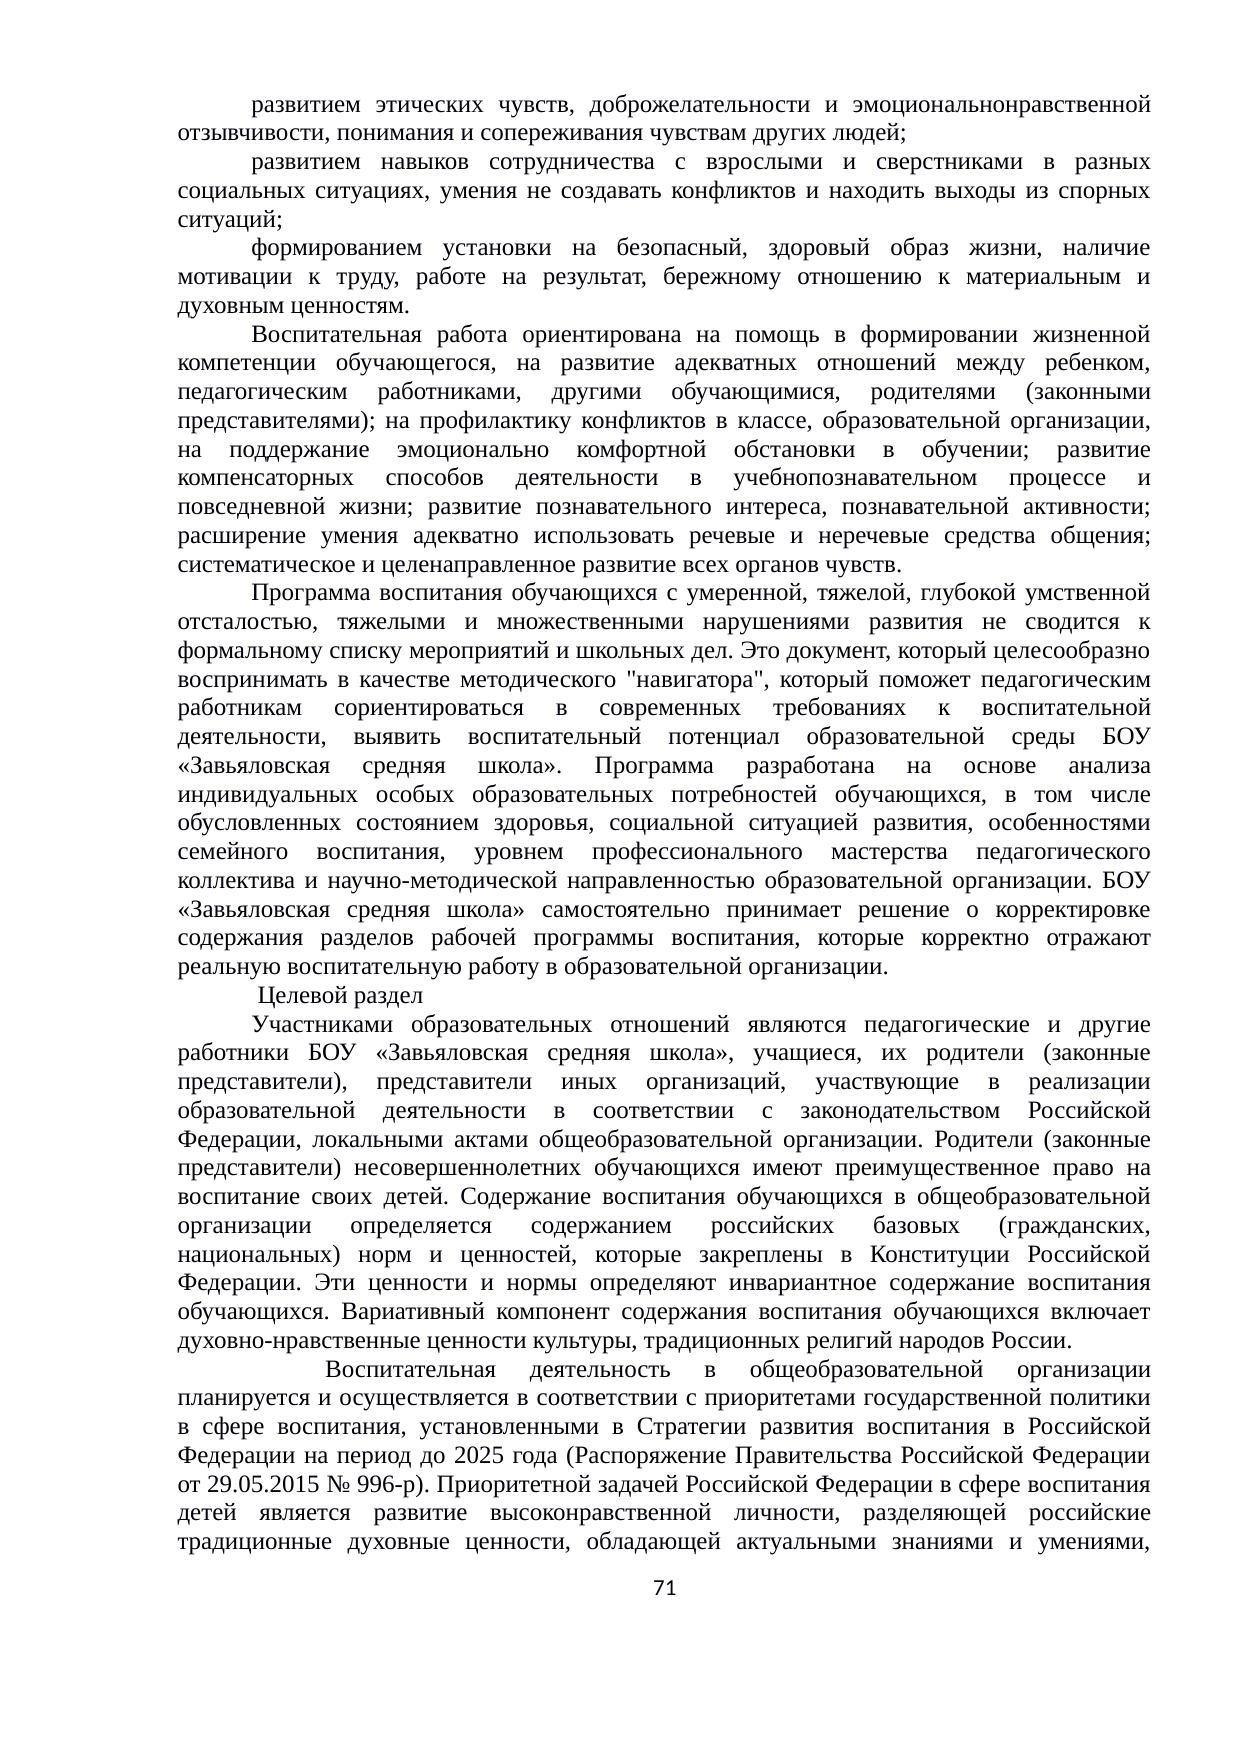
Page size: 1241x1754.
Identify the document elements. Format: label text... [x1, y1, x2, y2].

text Участниками образовательных отношений являются педагогические и другие работники БОУ «Завьяловская средняя школа», учащиеся, их родители (законные представители), представители иных организаций, участвующие в реализации образовательной деятельности в соответствии с законодательством Российской Федерации, локальными актами общеобразовательной организации. Родители (законные представители) несовершеннолетних обучающихся имеют преимущественное право на воспитание своих детей. Содержание воспитания обучающихся в общеобразовательной организации определяется содержанием российских базовых (гражданских, национальных) норм и ценностей, которые закреплены в Конституции Российской Федерации. Эти ценности и нормы определяют инвариантное содержание воспитания обучающихся. Вариативный компонент содержания воспитания обучающихся включает духовно-нравственные ценности культуры, традиционных религий народов России. [177, 1009, 1152, 1354]
text развитием навыков сотрудничества с взрослыми и сверстниками в разных социальных ситуациях, умения не создавать конфликтов и находить выходы из спорных ситуаций; [177, 146, 1152, 232]
text Воспитательная работа ориентирована на помощь в формировании жизненной компетенции обучающегося, на развитие адекватных отношений между ребенком, педагогическим работниками, другими обучающимися, родителями (законными представителями); на профилактику конфликтов в классе, образовательной организации, на поддержание эмоционально комфортной обстановки в обучении; развитие компенсаторных способов деятельности в учебнопознавательном процессе и повседневной жизни; развитие познавательного интереса, познавательной активности; расширение умения адекватно использовать речевые и неречевые средства общения; систематическое и целенаправленное развитие всех органов чувств. [177, 319, 1152, 577]
text Программа воспитания обучающихся с умеренной, тяжелой, глубокой умственной отсталостью, тяжелыми и множественными нарушениями развития не сводится к формальному списку мероприятий и школьных дел. Это документ, который целесообразно воспринимать в качестве методического "навигатора", который поможет педагогическим работникам сориентироваться в современных требованиях к воспитательной деятельности, выявить воспитательный потенциал образовательной среды БОУ «Завьяловская средняя школа». Программа разработана на основе анализа индивидуальных особых образовательных потребностей обучающихся, в том числе обусловленных состоянием здоровья, социальной ситуацией развития, особенностями семейного воспитания, уровнем профессионального мастерства педагогического коллектива и научно-методической направленностью образовательной организации. БОУ «Завьяловская средняя школа» самостоятельно принимает решение о корректировке содержания разделов рабочей программы воспитания, которые корректно отражают реальную воспитательную работу в образовательной организации. [177, 577, 1152, 980]
text развитием этических чувств, доброжелательности и эмоциональнонравственной отзывчивости, понимания и сопереживания чувствам других людей; [177, 89, 1152, 146]
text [177, 1354, 1152, 1555]
text формированием установки на безопасный, здоровый образ жизни, наличие мотивации к труду, работе на результат, бережному отношению к материальным и духовным ценностям. [177, 232, 1152, 319]
text Целевой раздел [177, 980, 1152, 1009]
